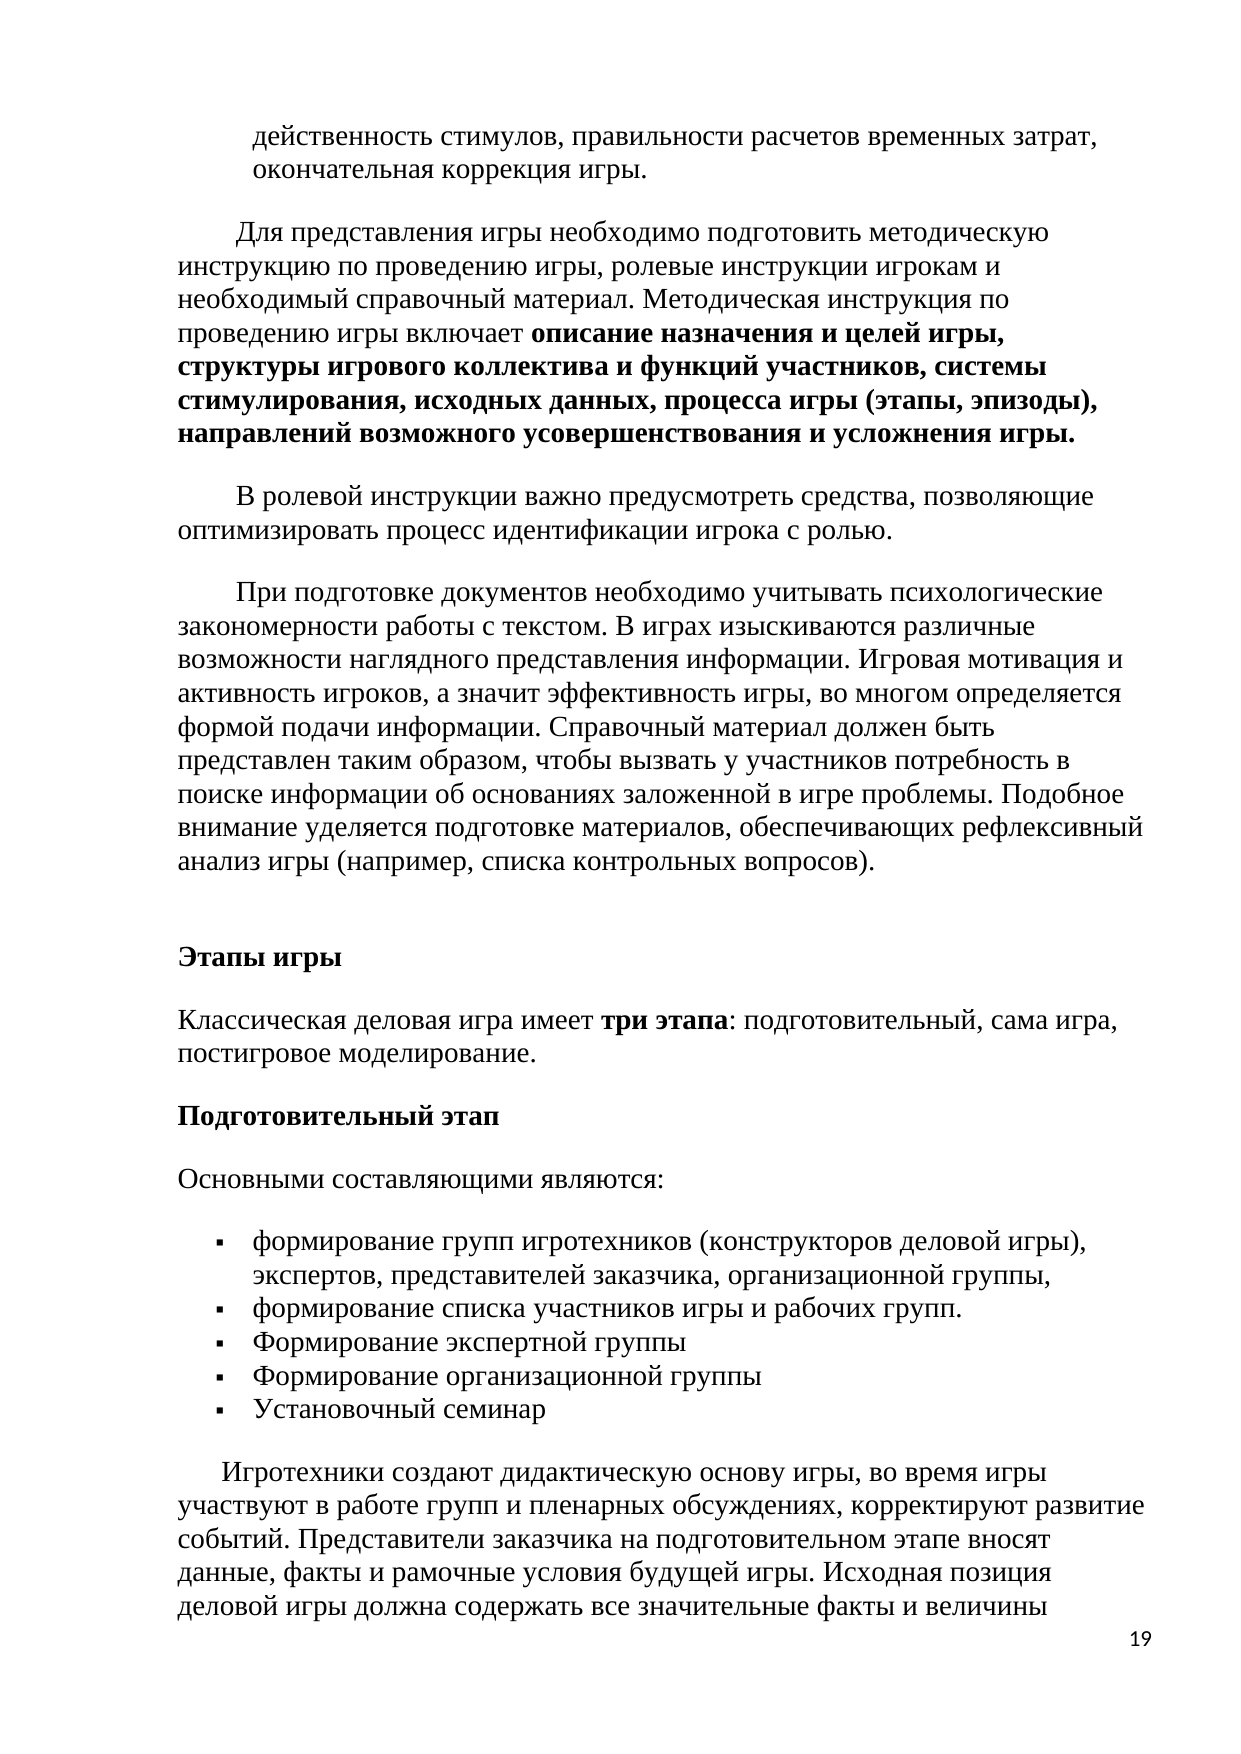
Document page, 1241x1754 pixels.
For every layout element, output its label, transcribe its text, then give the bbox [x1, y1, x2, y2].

list формирование групп игротехников (конструкторов деловой игры), экспертов, представителей заказчика, организационной группы, [215, 1223, 1152, 1291]
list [215, 118, 1152, 185]
text Основными составляющими являются: [177, 1161, 1152, 1194]
text Подготовительный этап [177, 1098, 1152, 1132]
list Формирование организационной группы [215, 1358, 1152, 1391]
list Формирование экспертной группы [215, 1324, 1152, 1358]
text При подготовке документов необходимо учитывать психологические закономерности работы с текстом. В играх изыскиваются различные возможности наглядного представления информации. Игровая мотивация и активность игроков, а значит эффективность игры, во многом определяется формой подачи информации. Справочный материал должен быть представлен таким образом, чтобы вызвать у участников потребность в поиске информации об основаниях заложенной в игре проблемы. Подобное внимание уделяется подготовке материалов, обеспечивающих рефлексивный анализ игры (например, списка контрольных вопросов). [177, 574, 1152, 876]
text Этапы игры [177, 906, 1152, 973]
text Для представления игры необходимо подготовить методическую инструкцию по проведению игры, ролевые инструкции игрокам и необходимый справочный материал. Методическая инструкция по проведению игры включает описание назначения и целей игры, структуры игрового коллектива и функций участников, системы стимулирования, исходных данных, процесса игры (этапы, эпизоды), направлений возможного усовершенствования и усложнения игры. [177, 214, 1152, 449]
list Установочный семинар [215, 1391, 1152, 1425]
list формирование списка участников игры и рабочих групп. [215, 1291, 1152, 1324]
text В ролевой инструкции важно предусмотреть средства, позволяющие оптимизировать процесс идентификации игрока с ролью. [177, 478, 1152, 545]
text Классическая деловая игра имеет три этапа: подготовительный, сама игра, постигровое моделирование. [177, 1002, 1152, 1069]
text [177, 1454, 1152, 1622]
